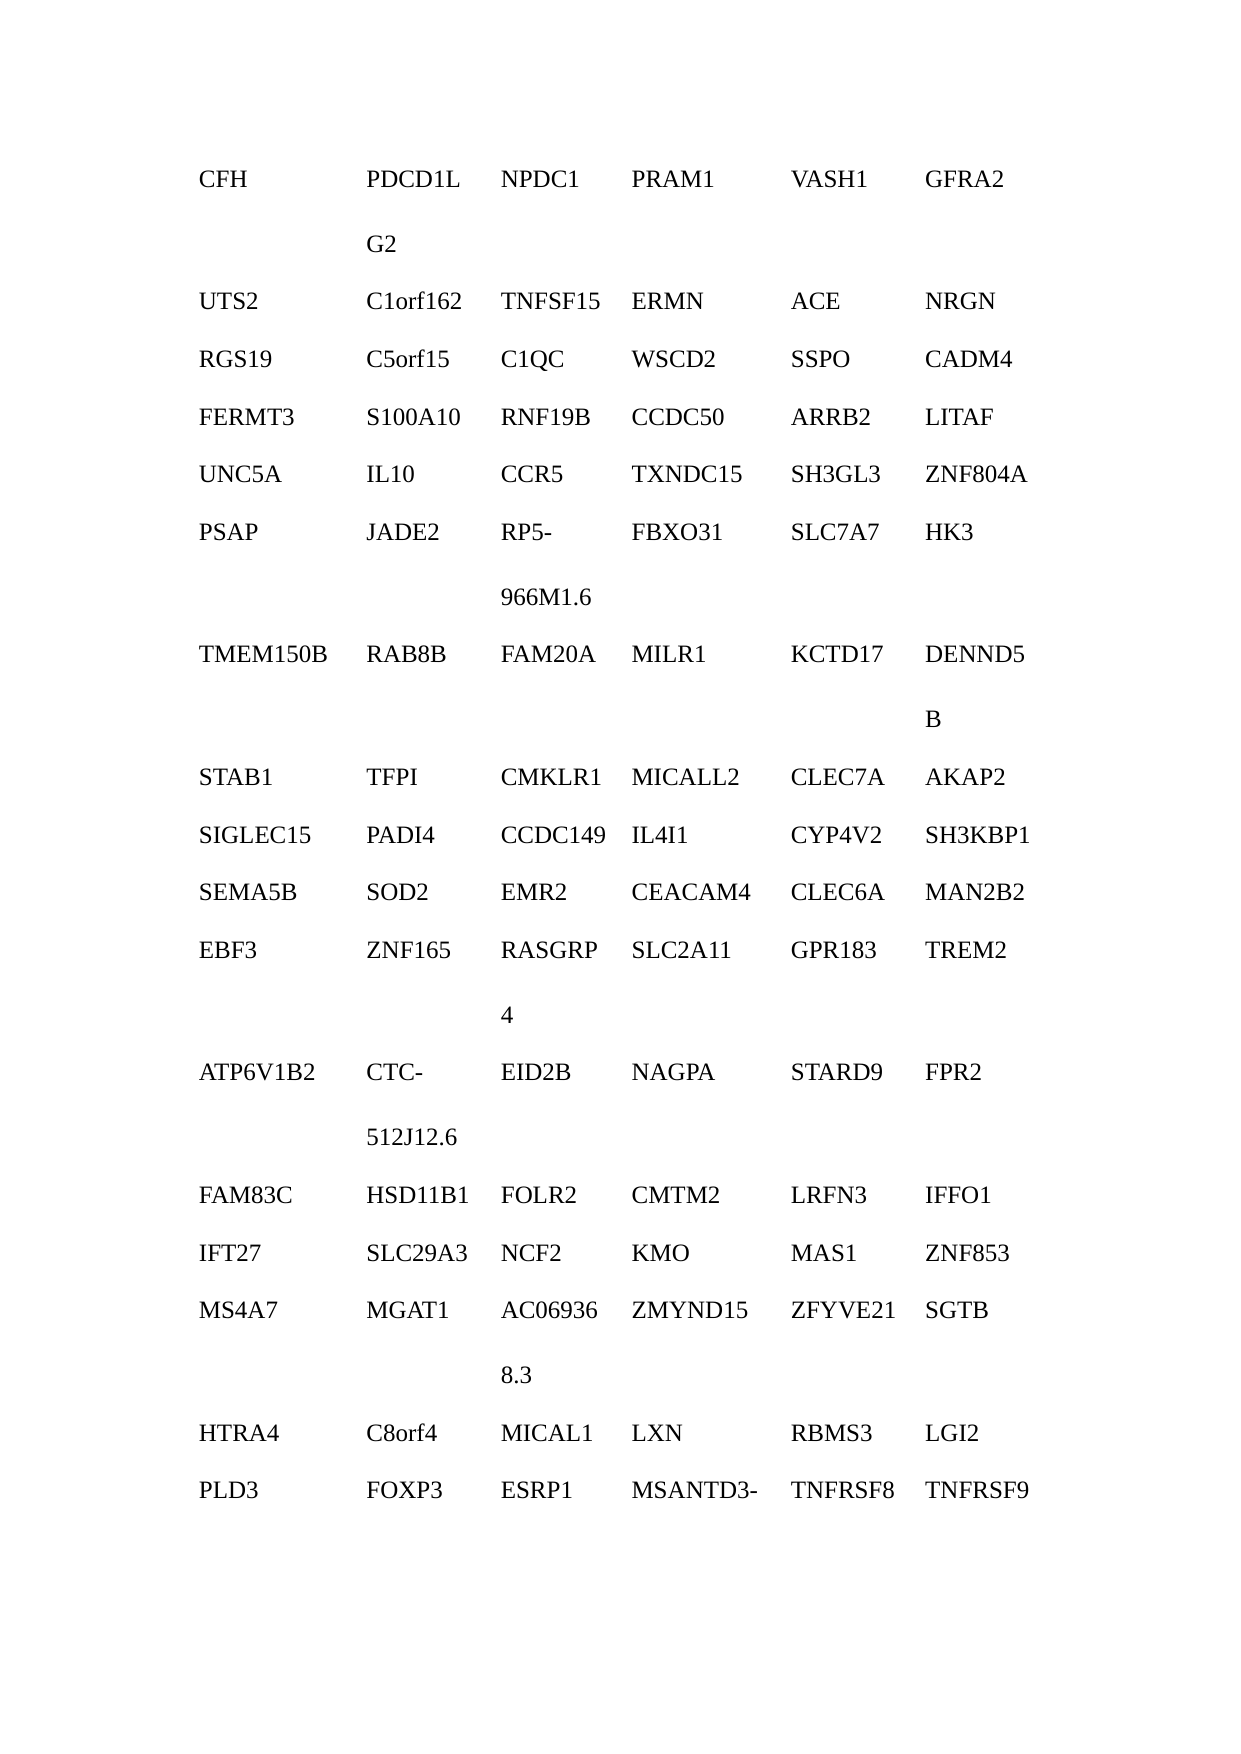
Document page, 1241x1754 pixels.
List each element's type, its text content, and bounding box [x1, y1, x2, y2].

table_cell CFH [188, 162, 355, 284]
table_cell TFPI [355, 760, 489, 818]
table_cell SOD2 [355, 875, 489, 933]
table_cell MAS1 [779, 1236, 914, 1293]
table_cell FOXP3 [355, 1474, 489, 1531]
table_cell MICAL1 [489, 1416, 620, 1474]
table_cell RAB8B [355, 638, 489, 760]
table_cell PSAP [188, 515, 355, 638]
table_cell SSPO [779, 342, 914, 400]
table_cell ESRP1 [489, 1474, 620, 1531]
table_cell AC069368.3 [489, 1294, 620, 1416]
table_cell AKAP2 [914, 760, 1053, 818]
table_cell FAM20A [489, 638, 620, 760]
table_cell CCDC50 [620, 400, 779, 457]
table_cell ZNF853 [914, 1236, 1053, 1293]
table_cell LITAF [914, 400, 1053, 457]
table_cell TREM2 [914, 933, 1053, 1056]
table_cell ATP6V1B2 [188, 1056, 355, 1178]
table_cell JADE2 [355, 515, 489, 638]
table_cell CADM4 [914, 342, 1053, 400]
table_cell NCF2 [489, 1236, 620, 1293]
table_cell PDCD1LG2 [355, 162, 489, 284]
table_cell SH3GL3 [779, 458, 914, 515]
table_cell GFRA2 [914, 162, 1053, 284]
table_cell VASH1 [779, 162, 914, 284]
table_cell FOLR2 [489, 1178, 620, 1236]
table_cell EBF3 [188, 933, 355, 1056]
table_cell FAM83C [188, 1178, 355, 1236]
table_cell HSD11B1 [355, 1178, 489, 1236]
table_cell CYP4V2 [779, 818, 914, 875]
table_cell NRGN [914, 285, 1053, 342]
table_cell SGTB [914, 1294, 1053, 1416]
table_cell HK3 [914, 515, 1053, 638]
table_cell IL10 [355, 458, 489, 515]
table_cell MGAT1 [355, 1294, 489, 1416]
table_cell STARD9 [779, 1056, 914, 1178]
table_cell CEACAM4 [620, 875, 779, 933]
table_cell STAB1 [188, 760, 355, 818]
table_cell CMTM2 [620, 1178, 779, 1236]
table_cell ARRB2 [779, 400, 914, 457]
table_cell CLEC6A [779, 875, 914, 933]
table_cell GPR183 [779, 933, 914, 1056]
table_cell MS4A7 [188, 1294, 355, 1416]
table_cell S100A10 [355, 400, 489, 457]
table_cell PADI4 [355, 818, 489, 875]
table_cell MICALL2 [620, 760, 779, 818]
table_cell NAGPA [620, 1056, 779, 1178]
table_cell WSCD2 [620, 342, 779, 400]
table_cell FPR2 [914, 1056, 1053, 1178]
table_cell CMKLR1 [489, 760, 620, 818]
table_cell CTC-512J12.6 [355, 1056, 489, 1178]
table_cell TMEM150B [188, 638, 355, 760]
table_cell C1QC [489, 342, 620, 400]
table_cell RNF19B [489, 400, 620, 457]
table_cell HTRA4 [188, 1416, 355, 1474]
table_cell ZFYVE21 [779, 1294, 914, 1416]
table_cell MSANTD3-TMEFF1 [620, 1474, 779, 1531]
table_cell IFFO1 [914, 1178, 1053, 1236]
table_cell ZNF804A [914, 458, 1053, 515]
table_cell UTS2 [188, 285, 355, 342]
table_cell IFT27 [188, 1236, 355, 1293]
table_cell CCDC149 [489, 818, 620, 875]
table_cell ACE [779, 285, 914, 342]
table_cell C1orf162 [355, 285, 489, 342]
table_cell ZNF165 [355, 933, 489, 1056]
table_cell SH3KBP1 [914, 818, 1053, 875]
table_cell SLC7A7 [779, 515, 914, 638]
table_cell NPDC1 [489, 162, 620, 284]
table_cell RBMS3 [779, 1416, 914, 1474]
table_cell TNFRSF8 [779, 1474, 914, 1531]
table_cell KCTD17 [779, 638, 914, 760]
table_cell TNFSF15 [489, 285, 620, 342]
table_cell MAN2B2 [914, 875, 1053, 933]
table_cell FERMT3 [188, 400, 355, 457]
table_cell EMR2 [489, 875, 620, 933]
table_cell CLEC7A [779, 760, 914, 818]
table_cell RP5-966M1.6 [489, 515, 620, 638]
table_cell DENND5B [914, 638, 1053, 760]
table_cell KMO [620, 1236, 779, 1293]
table_cell LGI2 [914, 1416, 1053, 1474]
table_cell EID2B [489, 1056, 620, 1178]
table_cell RASGRP4 [489, 933, 620, 1056]
table_cell SLC29A3 [355, 1236, 489, 1293]
table_cell PLD3 [188, 1474, 355, 1531]
table_cell ZMYND15 [620, 1294, 779, 1416]
table_cell TNFRSF9 [914, 1474, 1053, 1531]
table_cell LXN [620, 1416, 779, 1474]
table_cell UNC5A [188, 458, 355, 515]
table_cell CCR5 [489, 458, 620, 515]
table_cell ERMN [620, 285, 779, 342]
table_cell FBXO31 [620, 515, 779, 638]
table_cell IL4I1 [620, 818, 779, 875]
table_cell SEMA5B [188, 875, 355, 933]
table_cell MILR1 [620, 638, 779, 760]
table_cell RGS19 [188, 342, 355, 400]
table_cell C8orf4 [355, 1416, 489, 1474]
table_cell PRAM1 [620, 162, 779, 284]
table_cell SIGLEC15 [188, 818, 355, 875]
table_cell LRFN3 [779, 1178, 914, 1236]
table_cell TXNDC15 [620, 458, 779, 515]
table_cell C5orf15 [355, 342, 489, 400]
table_cell SLC2A11 [620, 933, 779, 1056]
